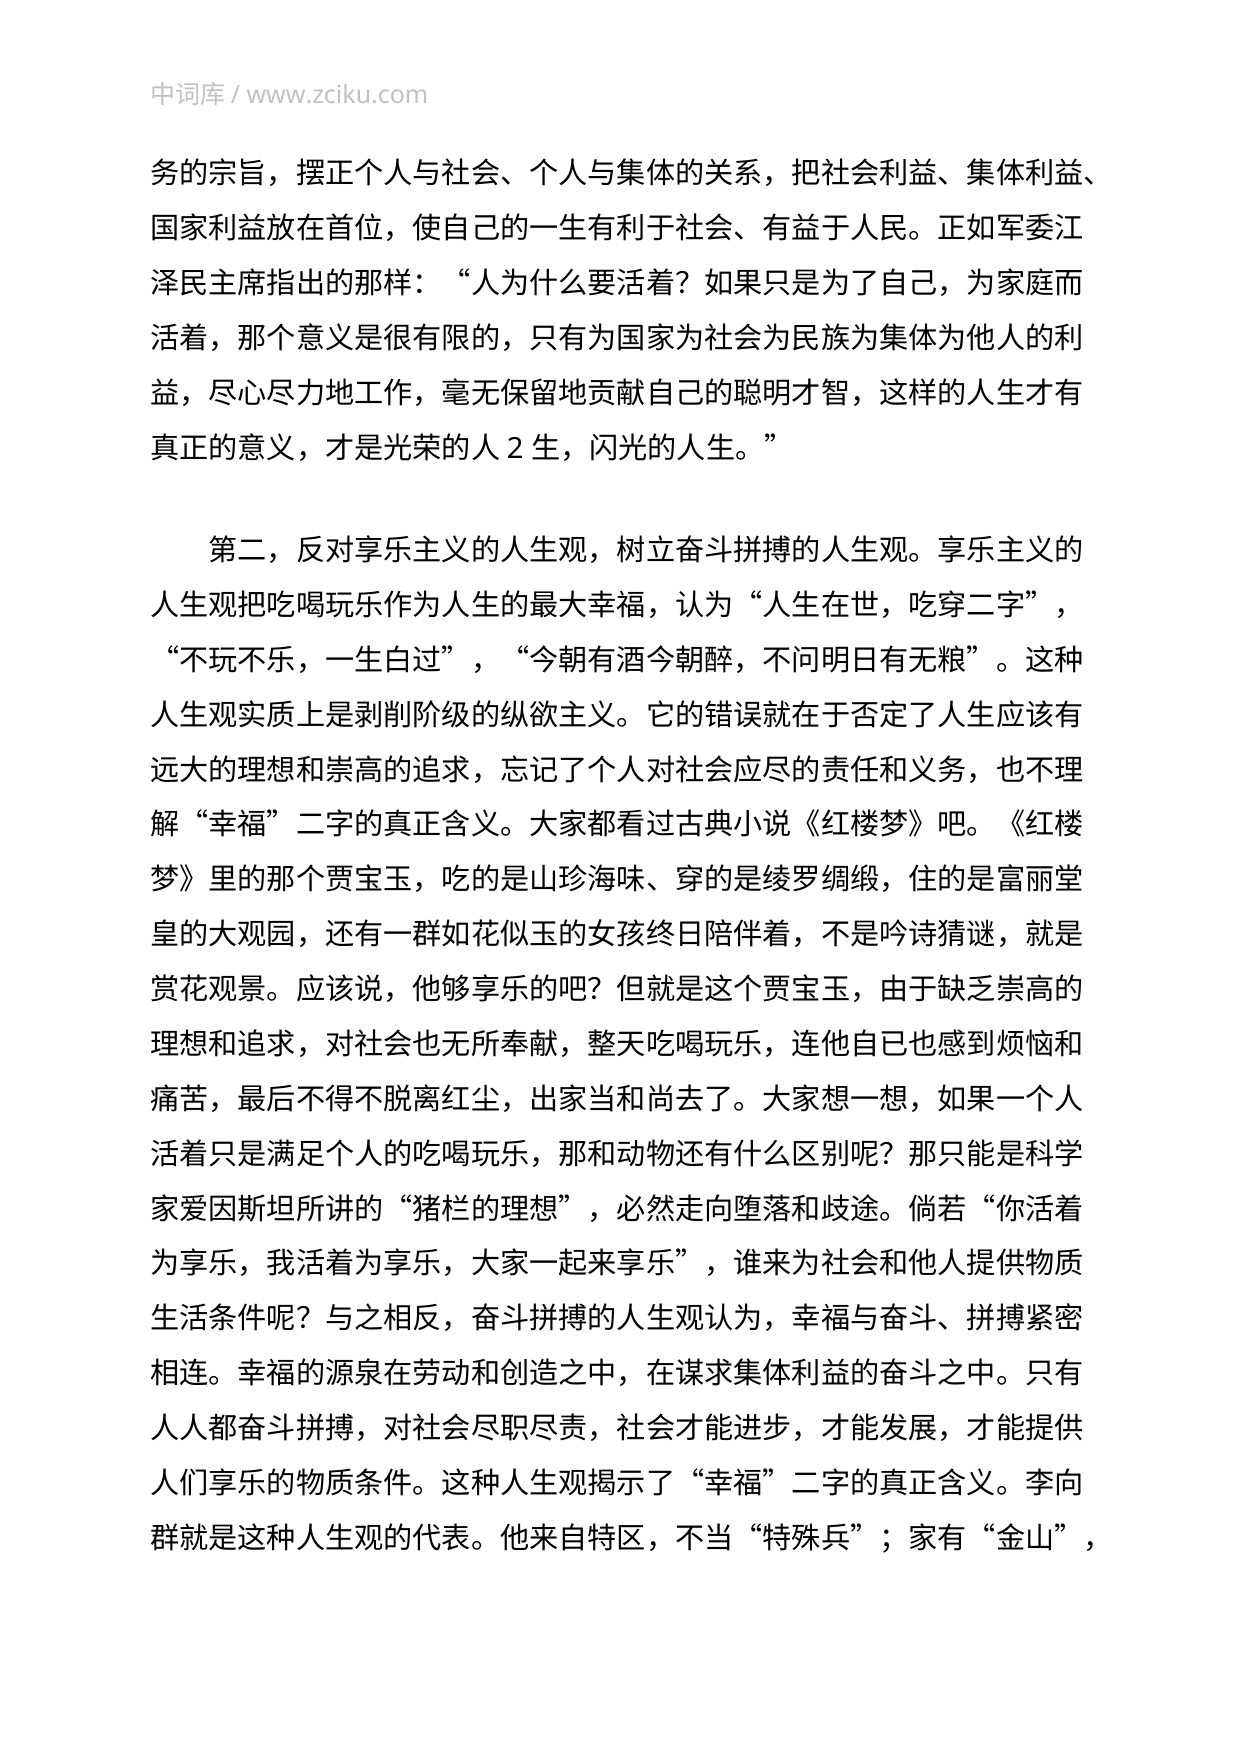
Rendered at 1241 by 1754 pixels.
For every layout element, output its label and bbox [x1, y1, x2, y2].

text [150, 150, 1090, 467]
text [150, 526, 1090, 1557]
